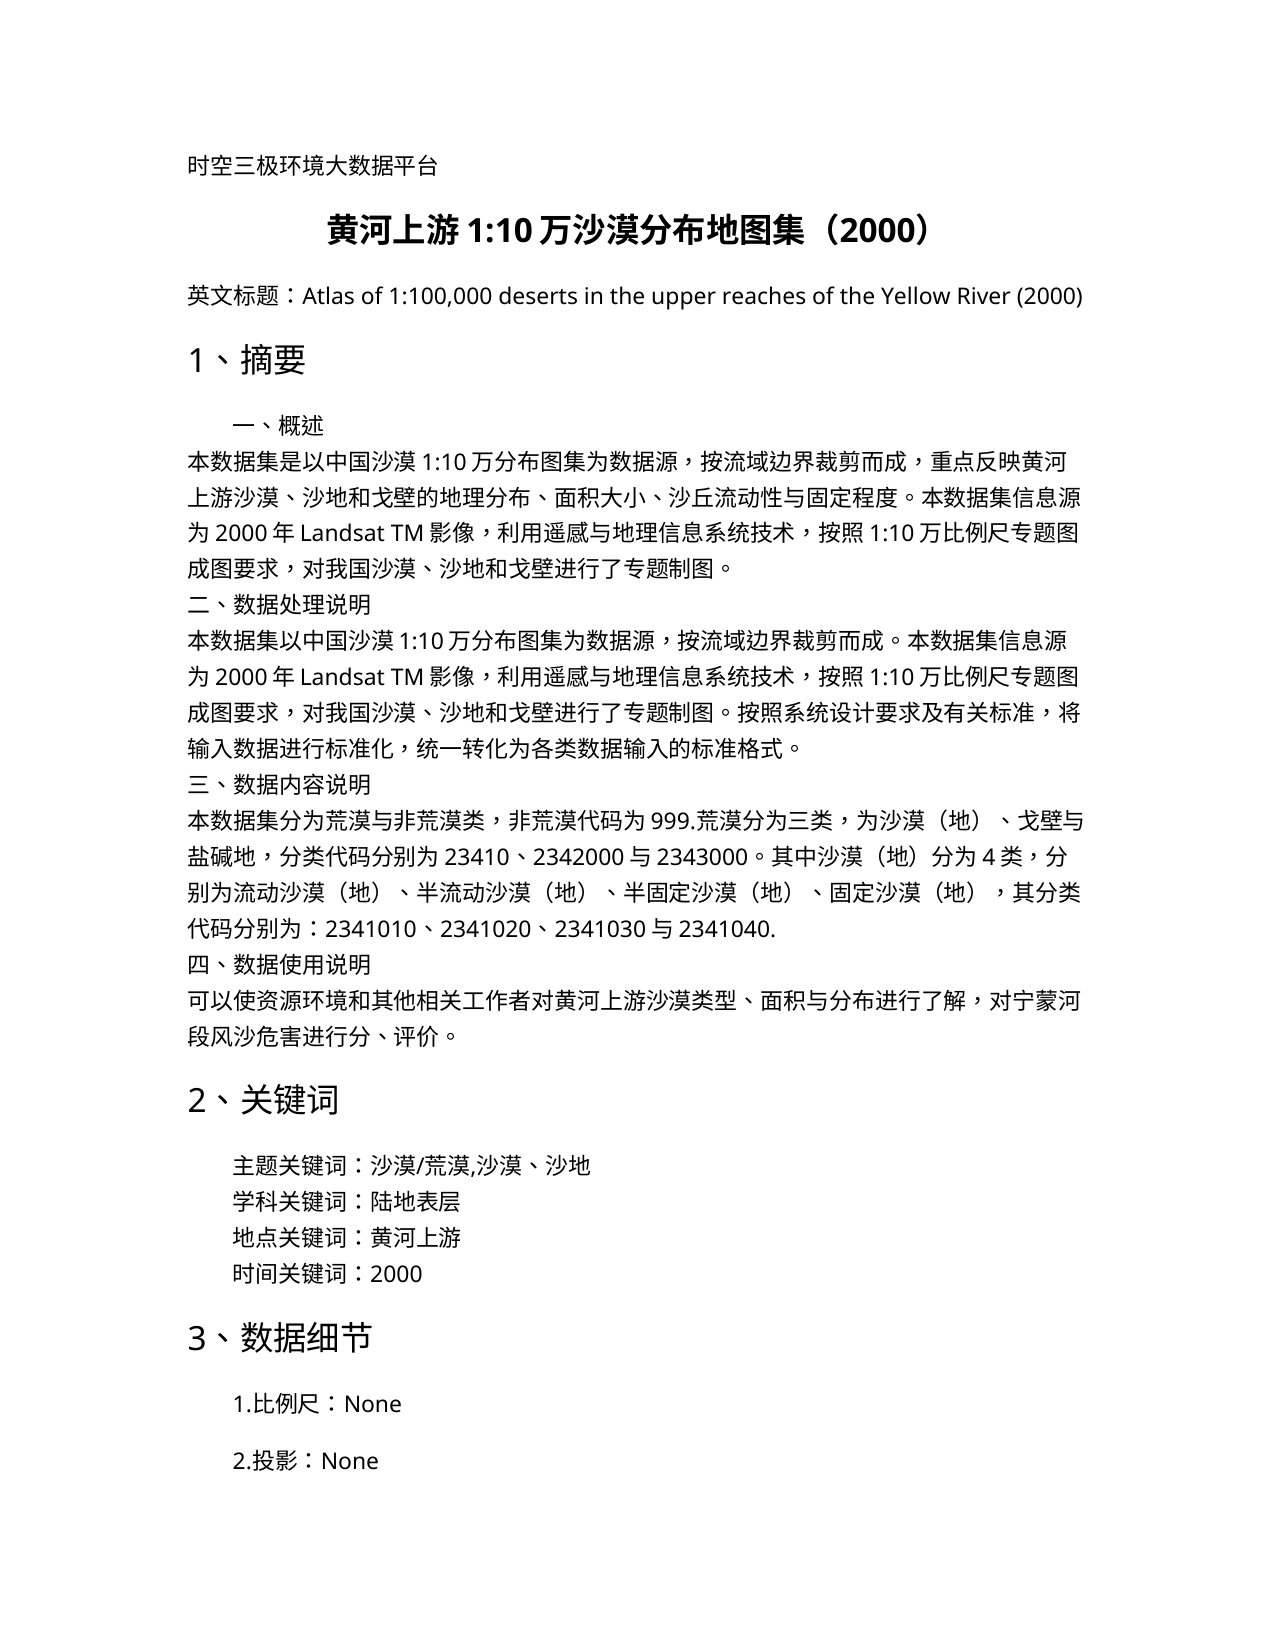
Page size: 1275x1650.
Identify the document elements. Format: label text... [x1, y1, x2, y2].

text 2、关键词 [187, 1077, 1087, 1123]
text 3、数据细节 [187, 1315, 1087, 1360]
text 黄河上游1:10万沙漠分布地图集（2000） [187, 207, 1087, 252]
text 主题关键词：沙漠/荒漠,沙漠、沙地 学科关键词：陆地表层 地点关键词：黄河上游 时间关键词：2000 [232, 1150, 1087, 1289]
text 1.比例尺：None [232, 1388, 1087, 1419]
text 英文标题：Atlas of 1:100,000 deserts in the upper reaches of the Yellow River (2000) [187, 280, 1087, 311]
text 1、摘要 [187, 337, 1087, 382]
text 一、概述 本数据集是以中国沙漠1:10万分布图集为数据源，按流域边界裁剪而成，重点反映黄河上游沙漠、沙地和戈壁的地理分布、面积大小、沙丘流动性与固定程度。本数据集信息源为2000年Landsat TM影像，利用遥感与地理信息系统技术，按照1:10万比例尺专题图成图要求，对我国沙漠、沙地和戈壁进行了专题制图。 二、数据处理说明 本数据集以中国沙漠1:10万分布图集为数据源，按流域边界裁剪而成。本数据集信息源为2000年Landsat TM影像，利用遥感与地理信息系统技术，按照1:10万比例尺专题图成图要求，对我国沙漠、沙地和戈壁进行了专题制图。按照系统设计要求及有关标准，将输入数据进行标准化，统一转化为各类数据输入的标准格式。 三、数据内容说明 本数据集分为荒漠与非荒漠类，非荒漠代码为999.荒漠分为三类，为沙漠（地）、戈壁与盐碱地，分类代码分别为23410、2342000与2343000。其中沙漠（地）分为4类，分别为流动沙漠（地）、半流动沙漠（地）、半固定沙漠（地）、固定沙漠（地），其分类代码分别为：2341010、2341020、2341030与2341040. 四、数据使用说明 可以使资源环境和其他相关工作者对黄河上游沙漠类型、面积与分布进行了解，对宁蒙河段风沙危害进行分、评价。 [187, 409, 1087, 1052]
text 2.投影：None [232, 1445, 1087, 1476]
text 时空三极环境大数据平台 [187, 150, 1087, 181]
